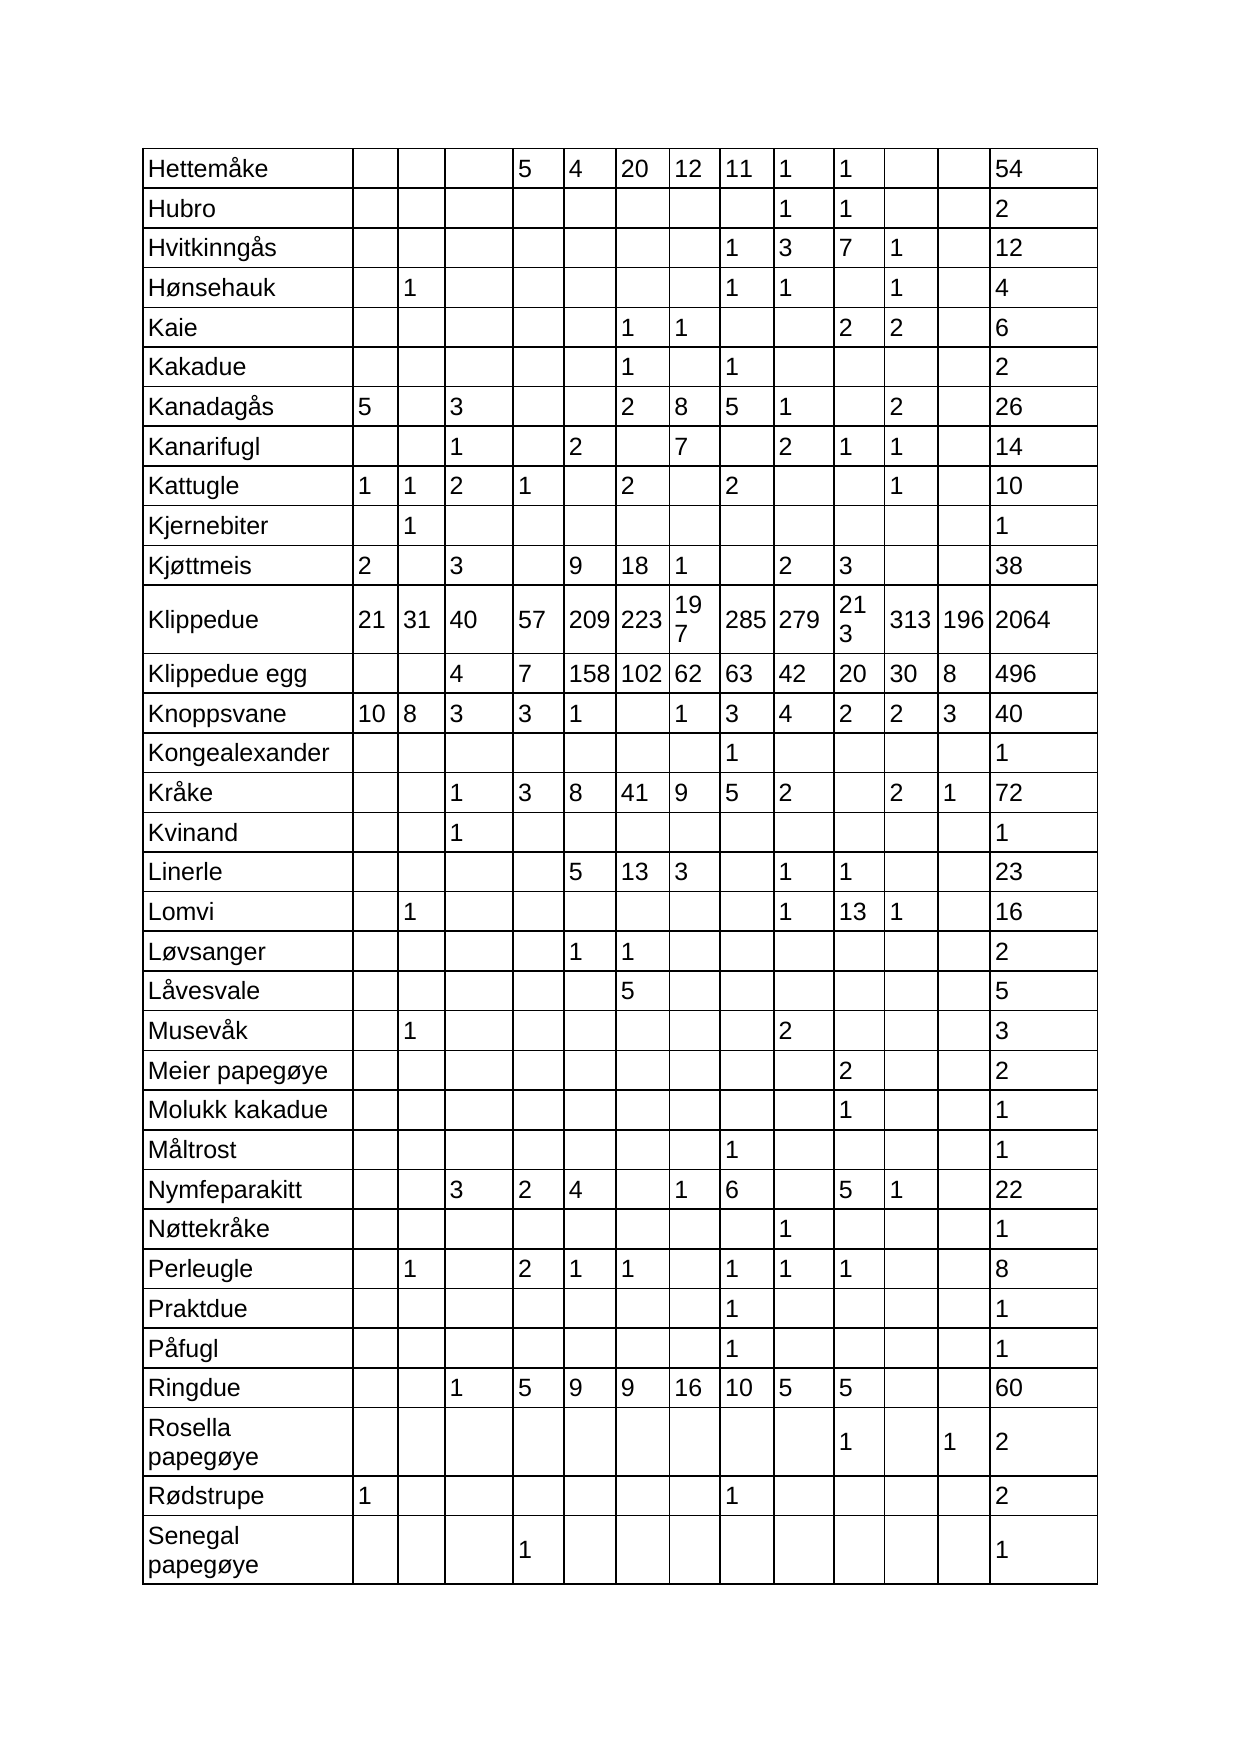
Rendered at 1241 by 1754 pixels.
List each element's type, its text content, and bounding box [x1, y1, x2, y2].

table_cell [939, 813, 989, 851]
table_cell 38 [991, 546, 1097, 584]
table_cell 1 [991, 1091, 1097, 1129]
table_cell 3 [446, 387, 512, 425]
table_cell Klippedue egg [144, 654, 352, 692]
table_cell 30 [885, 654, 937, 692]
table_cell 3 [446, 546, 512, 584]
table_cell 4 [565, 149, 615, 187]
table_cell [446, 734, 512, 772]
table_cell 1 [991, 1131, 1097, 1168]
table_cell 1 [775, 189, 833, 227]
table_cell 2 [775, 546, 833, 584]
table_cell [514, 1051, 563, 1089]
table_cell 158 [565, 654, 615, 692]
table_cell 1 [991, 813, 1097, 851]
table_cell [885, 972, 937, 1010]
table_cell [939, 308, 989, 346]
table_cell 60 [991, 1369, 1097, 1407]
table_cell [565, 1011, 615, 1049]
table_cell [775, 308, 833, 346]
table_cell 1 [775, 268, 833, 306]
table_cell 16 [991, 892, 1097, 930]
table_cell [721, 892, 773, 930]
table_cell [514, 932, 563, 970]
table_cell 1 [446, 813, 512, 851]
table_cell [885, 546, 937, 584]
table_cell [446, 268, 512, 306]
table_cell 213 [835, 586, 884, 653]
table_cell [514, 1091, 563, 1129]
table_cell Knoppsvane [144, 694, 352, 732]
table_cell [939, 1477, 989, 1515]
table_cell [939, 1170, 989, 1208]
table_cell [565, 1210, 615, 1248]
table_cell [617, 694, 669, 732]
table_cell [565, 189, 615, 227]
table_cell [670, 1477, 719, 1515]
table_cell 9 [617, 1369, 669, 1407]
table_cell 3 [670, 853, 719, 891]
table_cell [446, 1289, 512, 1327]
table_cell [354, 853, 397, 891]
table_cell [775, 1408, 833, 1475]
table_cell 72 [991, 773, 1097, 811]
table_cell [446, 1091, 512, 1129]
table_cell [446, 149, 512, 187]
table_cell [514, 268, 563, 306]
table_cell [721, 506, 773, 544]
table_cell 1 [354, 467, 397, 505]
table_cell [835, 1210, 884, 1248]
table_cell [446, 348, 512, 386]
table_cell [885, 1369, 937, 1407]
table_cell [721, 972, 773, 1010]
table_cell 1 [991, 1210, 1097, 1248]
table_cell [775, 348, 833, 386]
table_cell 279 [775, 586, 833, 653]
table_cell [565, 1289, 615, 1327]
table_cell 2 [835, 694, 884, 732]
table_cell 12 [670, 149, 719, 187]
table_cell 1 [446, 1369, 512, 1407]
table_cell [446, 189, 512, 227]
table_cell [939, 1329, 989, 1367]
table_cell [514, 1289, 563, 1327]
table_cell [514, 546, 563, 584]
table_cell [885, 1408, 937, 1475]
table_cell 5 [721, 387, 773, 425]
table_cell [670, 1250, 719, 1288]
table_cell 11 [721, 149, 773, 187]
table_cell [835, 268, 884, 306]
table_cell [939, 892, 989, 930]
table_cell [885, 1516, 937, 1583]
table_cell 2 [991, 348, 1097, 386]
table_cell Kjernebiter [144, 506, 352, 544]
table_cell 4 [565, 1170, 615, 1208]
table_cell 1 [399, 1250, 444, 1288]
table_cell [617, 1289, 669, 1327]
table_cell [835, 1289, 884, 1327]
table_cell 1 [835, 1408, 884, 1475]
table_cell [354, 1369, 397, 1407]
table_cell 1 [835, 853, 884, 891]
table_cell [670, 506, 719, 544]
table_cell [399, 1091, 444, 1129]
table_cell [565, 348, 615, 386]
table_cell [775, 813, 833, 851]
table_cell [399, 1369, 444, 1407]
table_cell [670, 1516, 719, 1583]
table_cell Kaie [144, 308, 352, 346]
table_cell 5 [721, 773, 773, 811]
table_cell 2 [775, 1011, 833, 1049]
table_cell Nøttekråke [144, 1210, 352, 1248]
table_cell [721, 1011, 773, 1049]
table_cell 1 [775, 1210, 833, 1248]
table_cell [446, 853, 512, 891]
table_cell [885, 1091, 937, 1129]
table_cell 41 [617, 773, 669, 811]
table_cell 4 [446, 654, 512, 692]
table_cell 1 [721, 1250, 773, 1288]
table_cell [354, 149, 397, 187]
table_cell Løvsanger [144, 932, 352, 970]
table_cell 223 [617, 586, 669, 653]
table_cell [721, 932, 773, 970]
table_cell [565, 308, 615, 346]
table_cell [354, 1170, 397, 1208]
table_cell 496 [991, 654, 1097, 692]
table_cell [514, 1477, 563, 1515]
table_cell Måltrost [144, 1131, 352, 1168]
table_cell 10 [991, 467, 1097, 505]
table_cell 2 [617, 387, 669, 425]
table_cell 1 [399, 506, 444, 544]
table_cell [354, 1051, 397, 1089]
table_cell 3 [514, 773, 563, 811]
table_cell [670, 813, 719, 851]
table_cell 10 [721, 1369, 773, 1407]
table_cell 4 [775, 694, 833, 732]
table_cell [617, 1131, 669, 1168]
table_cell [399, 348, 444, 386]
table_cell 1 [991, 506, 1097, 544]
table_cell Kanarifugl [144, 427, 352, 465]
table_cell [446, 892, 512, 930]
table_cell 3 [991, 1011, 1097, 1049]
table_cell Musevåk [144, 1011, 352, 1049]
table_cell [885, 1131, 937, 1168]
table_cell 40 [991, 694, 1097, 732]
table_cell [354, 773, 397, 811]
table_cell [670, 734, 719, 772]
table_cell [617, 1051, 669, 1089]
table_cell 5 [565, 853, 615, 891]
table_cell 1 [991, 1289, 1097, 1327]
table_cell 1 [775, 149, 833, 187]
table_cell [354, 1210, 397, 1248]
table_cell [885, 1250, 937, 1288]
table_cell Kakadue [144, 348, 352, 386]
table_cell [446, 1408, 512, 1475]
table_cell [835, 1516, 884, 1583]
table_cell [835, 773, 884, 811]
table_cell Kjøttmeis [144, 546, 352, 584]
table_cell [565, 734, 615, 772]
table_cell 2 [775, 427, 833, 465]
table_cell 1 [670, 308, 719, 346]
table_cell Låvesvale [144, 972, 352, 1010]
table_cell [939, 1369, 989, 1407]
table_cell [565, 1329, 615, 1367]
table_cell [514, 1011, 563, 1049]
table_cell 2 [617, 467, 669, 505]
table_cell [354, 654, 397, 692]
table_cell [399, 654, 444, 692]
table_cell 3 [775, 229, 833, 267]
table_cell [354, 932, 397, 970]
table_cell [775, 1091, 833, 1129]
table_cell 54 [991, 149, 1097, 187]
table_cell [670, 268, 719, 306]
table_cell [939, 1210, 989, 1248]
table_cell 1 [775, 853, 833, 891]
table_cell 10 [354, 694, 397, 732]
table_cell 8 [939, 654, 989, 692]
table_cell [775, 932, 833, 970]
table_cell 8 [399, 694, 444, 732]
table_cell 1 [670, 1170, 719, 1208]
table_cell 3 [721, 694, 773, 732]
table_cell 1 [565, 932, 615, 970]
table_cell [446, 1210, 512, 1248]
table_cell 5 [991, 972, 1097, 1010]
table_cell 2064 [991, 586, 1097, 653]
table_cell [565, 506, 615, 544]
table_cell [617, 1091, 669, 1129]
table_cell [617, 1477, 669, 1515]
table_cell Molukk kakadue [144, 1091, 352, 1129]
table_cell [617, 1408, 669, 1475]
table_cell Perleugle [144, 1250, 352, 1288]
table_cell [885, 853, 937, 891]
table_cell [939, 268, 989, 306]
table_cell [565, 892, 615, 930]
table_cell [835, 932, 884, 970]
table_cell [565, 1131, 615, 1168]
table_cell [399, 1210, 444, 1248]
table_cell 2 [885, 694, 937, 732]
table_cell 1 [399, 268, 444, 306]
table_cell 2 [991, 1051, 1097, 1089]
table_cell 12 [991, 229, 1097, 267]
table_cell [939, 387, 989, 425]
table_cell [354, 1408, 397, 1475]
table_cell [670, 1289, 719, 1327]
table_cell [617, 1210, 669, 1248]
table_cell 1 [885, 229, 937, 267]
table_cell 1 [775, 892, 833, 930]
table_cell 1 [775, 387, 833, 425]
table_cell [514, 1329, 563, 1367]
table_cell [775, 972, 833, 1010]
table_cell [399, 853, 444, 891]
table_cell [721, 1210, 773, 1248]
table_cell 1 [670, 694, 719, 732]
table_cell [514, 734, 563, 772]
table_cell [399, 308, 444, 346]
table_cell [399, 387, 444, 425]
table_cell [670, 1329, 719, 1367]
table_cell [399, 149, 444, 187]
table_cell [565, 1051, 615, 1089]
table_cell [446, 1477, 512, 1515]
table_cell [514, 1408, 563, 1475]
table_cell 18 [617, 546, 669, 584]
table_cell [939, 932, 989, 970]
table_cell [399, 427, 444, 465]
table_cell [775, 1289, 833, 1327]
table_cell 1 [939, 773, 989, 811]
table_cell 1 [399, 1011, 444, 1049]
table_cell [617, 734, 669, 772]
table_cell 1 [721, 1329, 773, 1367]
table_cell [939, 467, 989, 505]
table_cell 3 [514, 694, 563, 732]
table_cell 6 [991, 308, 1097, 346]
table_cell [939, 1091, 989, 1129]
table_cell [354, 972, 397, 1010]
table_cell 2 [991, 1477, 1097, 1515]
table_cell 196 [939, 586, 989, 653]
table_cell [721, 1408, 773, 1475]
table_cell [775, 734, 833, 772]
table_cell Kråke [144, 773, 352, 811]
table_cell [354, 308, 397, 346]
table_cell Kvinand [144, 813, 352, 851]
table_cell 1 [617, 308, 669, 346]
table_cell [354, 892, 397, 930]
table_cell 8 [565, 773, 615, 811]
table_cell [885, 189, 937, 227]
table_cell Rødstrupe [144, 1477, 352, 1515]
table_cell [939, 1289, 989, 1327]
table_cell [721, 813, 773, 851]
table_cell [399, 1477, 444, 1515]
table_cell 2 [721, 467, 773, 505]
table_cell [721, 427, 773, 465]
table_cell [670, 189, 719, 227]
table_cell [354, 1329, 397, 1367]
table_cell [939, 972, 989, 1010]
table_cell 209 [565, 586, 615, 653]
table_cell [721, 1091, 773, 1129]
table_cell [399, 1131, 444, 1168]
table_cell Hettemåke [144, 149, 352, 187]
table_cell [565, 1408, 615, 1475]
table_cell [354, 734, 397, 772]
table_cell 1 [721, 348, 773, 386]
table_cell 22 [991, 1170, 1097, 1208]
table_cell 8 [991, 1250, 1097, 1288]
table_cell [399, 932, 444, 970]
table_cell [939, 1516, 989, 1583]
table_cell 3 [446, 1170, 512, 1208]
table_cell 1 [721, 229, 773, 267]
table_cell [354, 1011, 397, 1049]
table_cell 197 [670, 586, 719, 653]
table_cell 1 [617, 348, 669, 386]
table_cell [885, 932, 937, 970]
table_cell Ringdue [144, 1369, 352, 1407]
table_cell [885, 813, 937, 851]
table_cell 2 [885, 308, 937, 346]
table_cell [670, 1011, 719, 1049]
table_cell [885, 506, 937, 544]
table_cell [514, 853, 563, 891]
table_cell 1 [885, 1170, 937, 1208]
table_cell [835, 734, 884, 772]
table_cell [939, 734, 989, 772]
table_cell 2 [775, 773, 833, 811]
table_cell 313 [885, 586, 937, 653]
table_cell [775, 1051, 833, 1089]
table_cell 2 [991, 932, 1097, 970]
table_cell [446, 932, 512, 970]
table_cell 5 [835, 1170, 884, 1208]
table_cell [670, 932, 719, 970]
table_cell Kanadagås [144, 387, 352, 425]
table_cell [775, 1329, 833, 1367]
table_cell [514, 229, 563, 267]
table_cell 1 [399, 467, 444, 505]
table_cell [721, 189, 773, 227]
table_cell 1 [835, 189, 884, 227]
table_cell [835, 506, 884, 544]
table_cell 1 [399, 892, 444, 930]
table_cell [775, 506, 833, 544]
table_cell [670, 467, 719, 505]
table_cell 5 [775, 1369, 833, 1407]
table_cell [354, 1091, 397, 1129]
table_cell 26 [991, 387, 1097, 425]
table_cell 8 [670, 387, 719, 425]
table_cell Hønsehauk [144, 268, 352, 306]
table_cell [617, 1011, 669, 1049]
table_cell 1 [514, 467, 563, 505]
table_cell 1 [617, 932, 669, 970]
table_cell 3 [835, 546, 884, 584]
table_cell 1 [721, 1477, 773, 1515]
table_cell 13 [617, 853, 669, 891]
table_cell [939, 1250, 989, 1288]
table_cell [885, 1477, 937, 1515]
table_cell [670, 1091, 719, 1129]
table_cell [514, 348, 563, 386]
table_cell [885, 734, 937, 772]
table_cell [446, 506, 512, 544]
table_cell [354, 268, 397, 306]
table_cell [775, 1131, 833, 1168]
table_cell [939, 546, 989, 584]
table_cell [399, 1408, 444, 1475]
table_cell [354, 229, 397, 267]
table_cell 2 [835, 308, 884, 346]
table_cell [399, 1170, 444, 1208]
table_cell 1 [721, 1131, 773, 1168]
table_cell [565, 1477, 615, 1515]
table_cell [939, 506, 989, 544]
table_cell [939, 853, 989, 891]
table_cell [885, 1051, 937, 1089]
table_cell [885, 1289, 937, 1327]
table_cell [354, 1131, 397, 1168]
table_cell [446, 1011, 512, 1049]
table_cell 1 [835, 1091, 884, 1129]
table_cell [354, 506, 397, 544]
table_cell [835, 1131, 884, 1168]
table_cell [835, 813, 884, 851]
table_cell Lomvi [144, 892, 352, 930]
table_cell 2 [835, 1051, 884, 1089]
table_cell 1 [446, 427, 512, 465]
table_cell Hubro [144, 189, 352, 227]
table_cell 2 [885, 773, 937, 811]
table_cell [885, 1329, 937, 1367]
table_cell [617, 1170, 669, 1208]
table_cell 2 [885, 387, 937, 425]
table_cell [354, 189, 397, 227]
table_cell [670, 1210, 719, 1248]
table_cell 4 [991, 268, 1097, 306]
table_cell [835, 348, 884, 386]
table_cell [939, 427, 989, 465]
table_cell [446, 972, 512, 1010]
table_cell 13 [835, 892, 884, 930]
table_cell 7 [670, 427, 719, 465]
table_cell 7 [835, 229, 884, 267]
table_cell [939, 229, 989, 267]
table_cell [617, 1329, 669, 1367]
table_cell Nymfeparakitt [144, 1170, 352, 1208]
table_cell [721, 308, 773, 346]
table_cell Klippedue [144, 586, 352, 653]
table_cell 1 [885, 892, 937, 930]
table_cell 1 [514, 1516, 563, 1583]
table_cell [565, 813, 615, 851]
table_cell Praktdue [144, 1289, 352, 1327]
table_cell [670, 892, 719, 930]
table_cell 1 [617, 1250, 669, 1288]
table_cell 1 [885, 467, 937, 505]
table_cell [775, 1170, 833, 1208]
table_cell [514, 972, 563, 1010]
table_cell [354, 1516, 397, 1583]
table_cell 21 [354, 586, 397, 653]
table_cell 9 [565, 546, 615, 584]
table_cell 2 [514, 1170, 563, 1208]
table_cell 57 [514, 586, 563, 653]
table_cell 9 [565, 1369, 615, 1407]
table_cell [399, 546, 444, 584]
table_cell 1 [835, 1250, 884, 1288]
table_cell [399, 972, 444, 1010]
table_cell [885, 149, 937, 187]
table_cell 5 [514, 149, 563, 187]
table_cell 9 [670, 773, 719, 811]
table_cell [399, 734, 444, 772]
table_cell Kongealexander [144, 734, 352, 772]
table_cell [885, 1210, 937, 1248]
table_cell [835, 1329, 884, 1367]
table_cell 1 [835, 427, 884, 465]
table_cell [775, 1516, 833, 1583]
table_cell 1 [991, 1516, 1097, 1583]
table_cell 63 [721, 654, 773, 692]
table_cell [670, 1051, 719, 1089]
table_cell [617, 892, 669, 930]
table_cell [721, 853, 773, 891]
table_cell [835, 972, 884, 1010]
table_cell 5 [354, 387, 397, 425]
table_cell [565, 1516, 615, 1583]
table_cell 20 [835, 654, 884, 692]
table_cell [354, 813, 397, 851]
table_cell [514, 892, 563, 930]
table_cell [446, 1516, 512, 1583]
table_cell 5 [617, 972, 669, 1010]
table_cell 6 [721, 1170, 773, 1208]
table_cell 2 [565, 427, 615, 465]
table_cell [617, 427, 669, 465]
table_cell [835, 1477, 884, 1515]
table_cell 1 [721, 268, 773, 306]
table_cell [565, 229, 615, 267]
table_cell [617, 1516, 669, 1583]
table_cell [835, 1011, 884, 1049]
table_cell 5 [835, 1369, 884, 1407]
table_cell [885, 348, 937, 386]
table_cell 1 [991, 734, 1097, 772]
table_cell [446, 1131, 512, 1168]
table_cell 1 [885, 427, 937, 465]
table_cell [670, 972, 719, 1010]
table_cell [939, 189, 989, 227]
table_cell [939, 1011, 989, 1049]
table_cell [446, 1329, 512, 1367]
table_cell [939, 1051, 989, 1089]
table_cell [399, 1051, 444, 1089]
table_cell 1 [565, 694, 615, 732]
table_cell [514, 308, 563, 346]
table_cell [885, 1011, 937, 1049]
table_cell [446, 229, 512, 267]
table_cell 1 [991, 1329, 1097, 1367]
table_cell 1 [721, 1289, 773, 1327]
table_cell 2 [514, 1250, 563, 1288]
table_cell [514, 813, 563, 851]
table_cell 40 [446, 586, 512, 653]
table_cell [565, 972, 615, 1010]
table_cell 23 [991, 853, 1097, 891]
table_cell [446, 1051, 512, 1089]
table_cell [617, 813, 669, 851]
table_cell Meier papegøye [144, 1051, 352, 1089]
table_cell [399, 229, 444, 267]
table_cell [514, 427, 563, 465]
table_cell [399, 813, 444, 851]
table_cell [514, 1210, 563, 1248]
table_cell [514, 506, 563, 544]
table_cell Senegal papegøye [144, 1516, 352, 1583]
table_cell 3 [939, 694, 989, 732]
table_cell 1 [670, 546, 719, 584]
table_cell [617, 268, 669, 306]
table_cell 31 [399, 586, 444, 653]
table_cell [354, 1289, 397, 1327]
table_cell [670, 1408, 719, 1475]
table_cell [514, 189, 563, 227]
table_cell [514, 1131, 563, 1168]
table_cell 14 [991, 427, 1097, 465]
table_cell 5 [514, 1369, 563, 1407]
table_cell [721, 1051, 773, 1089]
table_cell [565, 268, 615, 306]
table_cell [617, 229, 669, 267]
table_cell 1 [565, 1250, 615, 1288]
table_cell Hvitkinngås [144, 229, 352, 267]
table_cell [670, 1131, 719, 1168]
table_cell [565, 387, 615, 425]
table_cell 62 [670, 654, 719, 692]
table_cell 20 [617, 149, 669, 187]
table_cell [399, 1289, 444, 1327]
table_cell 1 [939, 1408, 989, 1475]
table_cell 1 [354, 1477, 397, 1515]
table_cell 2 [354, 546, 397, 584]
table_cell [617, 189, 669, 227]
table_cell [617, 506, 669, 544]
table_cell 102 [617, 654, 669, 692]
table_cell Linerle [144, 853, 352, 891]
table_cell 1 [885, 268, 937, 306]
table_cell 1 [775, 1250, 833, 1288]
table_cell Påfugl [144, 1329, 352, 1367]
table_cell [399, 189, 444, 227]
table_cell [565, 1091, 615, 1129]
table_cell [939, 348, 989, 386]
table_cell [721, 1516, 773, 1583]
table_cell [721, 546, 773, 584]
table_cell 2 [991, 1408, 1097, 1475]
table_cell 285 [721, 586, 773, 653]
table_cell [354, 427, 397, 465]
table_cell 16 [670, 1369, 719, 1407]
table_cell 1 [835, 149, 884, 187]
table_cell [939, 149, 989, 187]
table_cell [399, 773, 444, 811]
table_cell [446, 308, 512, 346]
table_cell [399, 1329, 444, 1367]
table_cell [939, 1131, 989, 1168]
table_cell [775, 1477, 833, 1515]
table_cell [446, 1250, 512, 1288]
table_cell [514, 387, 563, 425]
table_cell [565, 467, 615, 505]
table_cell 42 [775, 654, 833, 692]
table_cell [835, 387, 884, 425]
table_cell [835, 467, 884, 505]
table_cell 2 [991, 189, 1097, 227]
table_cell 1 [446, 773, 512, 811]
table_cell [670, 348, 719, 386]
table_cell 3 [446, 694, 512, 732]
table_cell Kattugle [144, 467, 352, 505]
table_cell 2 [446, 467, 512, 505]
table_cell [354, 1250, 397, 1288]
table_cell 1 [721, 734, 773, 772]
table_cell [354, 348, 397, 386]
table_cell [670, 229, 719, 267]
table_cell 7 [514, 654, 563, 692]
table_cell Rosella papegøye [144, 1408, 352, 1475]
table_cell [775, 467, 833, 505]
table_cell [399, 1516, 444, 1583]
